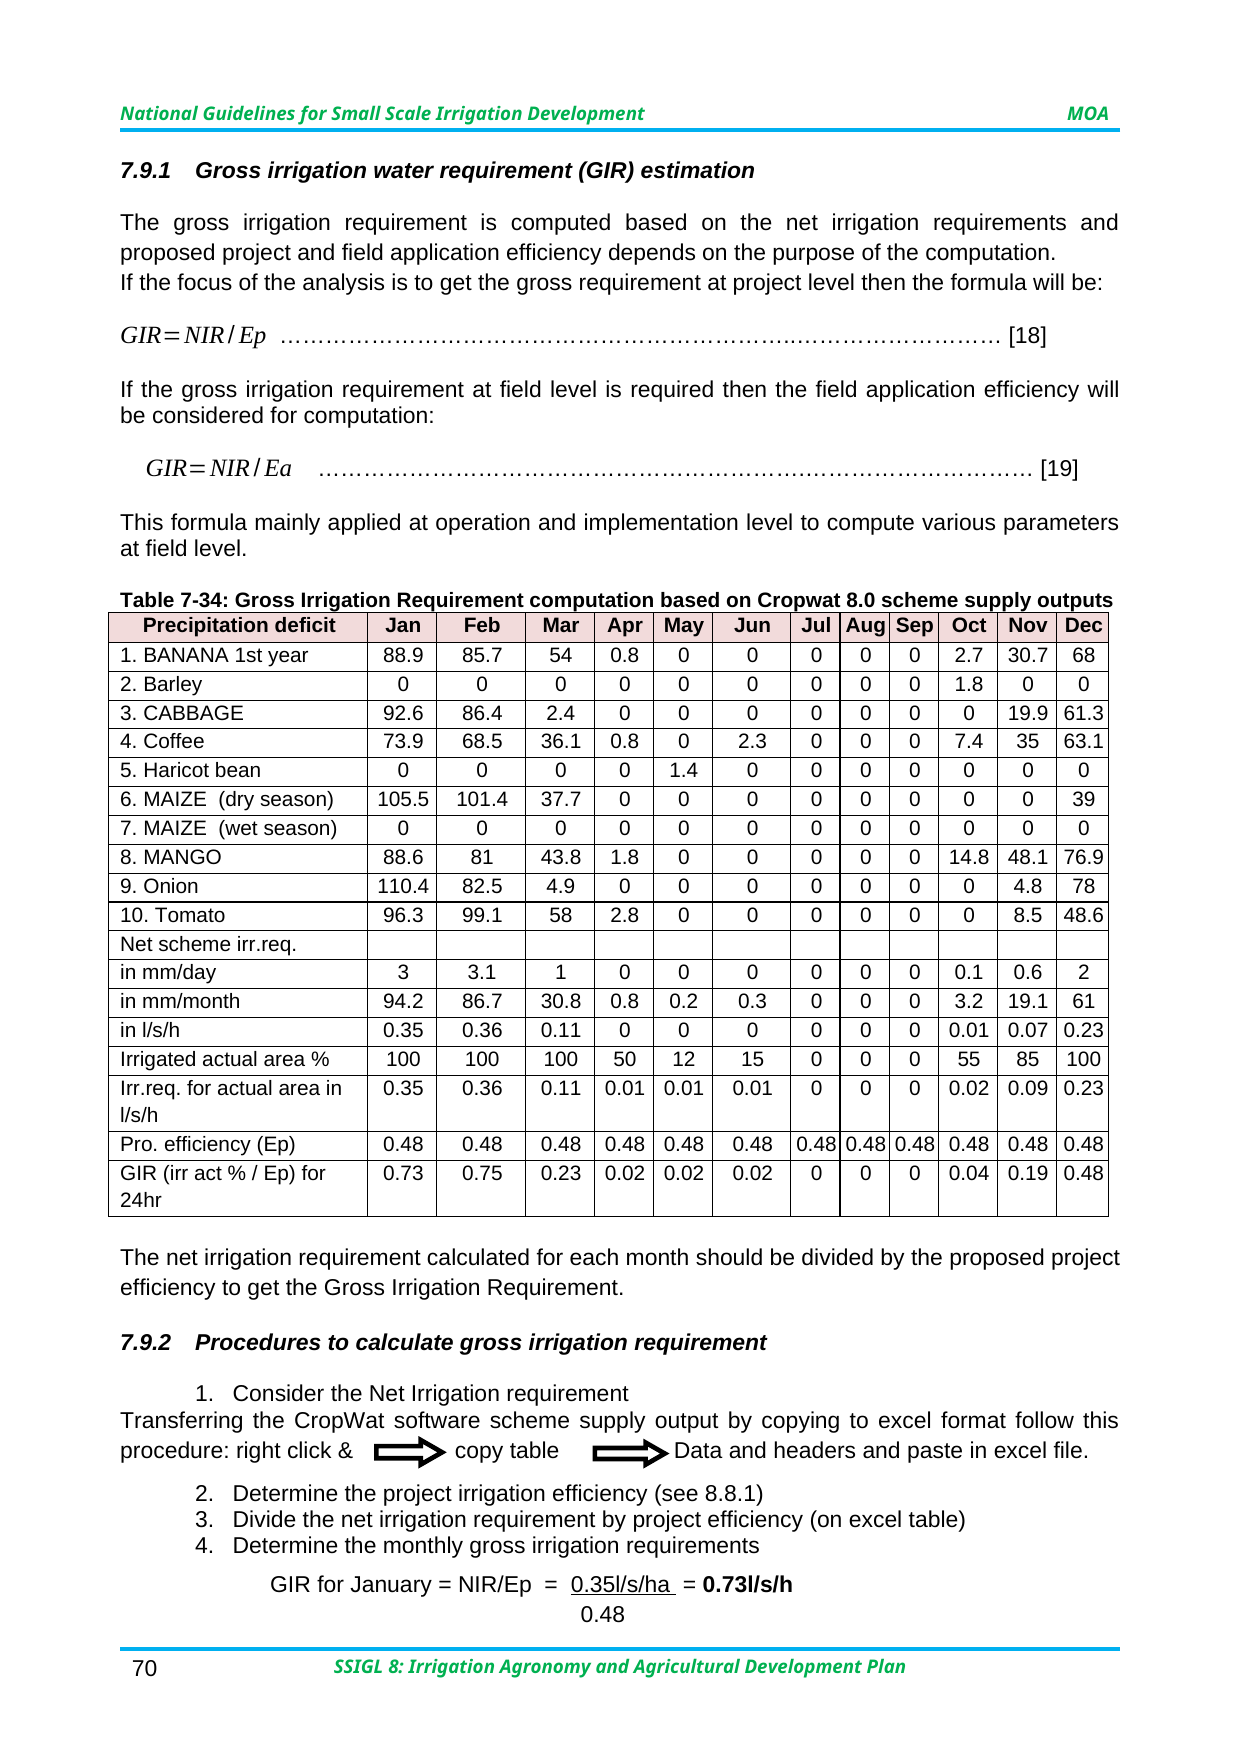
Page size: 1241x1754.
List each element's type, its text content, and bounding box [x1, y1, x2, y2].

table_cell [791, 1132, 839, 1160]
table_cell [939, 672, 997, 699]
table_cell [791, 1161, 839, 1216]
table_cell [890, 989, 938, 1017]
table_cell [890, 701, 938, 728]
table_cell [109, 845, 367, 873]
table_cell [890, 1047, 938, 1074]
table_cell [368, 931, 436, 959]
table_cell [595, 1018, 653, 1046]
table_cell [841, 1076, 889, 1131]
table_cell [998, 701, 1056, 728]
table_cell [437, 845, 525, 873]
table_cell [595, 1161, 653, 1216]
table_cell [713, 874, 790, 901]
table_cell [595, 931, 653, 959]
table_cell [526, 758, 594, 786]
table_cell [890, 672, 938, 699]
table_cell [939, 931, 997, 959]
text If the gross irrigation requirement at field level is required then the field application efficiency will be considered for computation: [120, 376, 1120, 428]
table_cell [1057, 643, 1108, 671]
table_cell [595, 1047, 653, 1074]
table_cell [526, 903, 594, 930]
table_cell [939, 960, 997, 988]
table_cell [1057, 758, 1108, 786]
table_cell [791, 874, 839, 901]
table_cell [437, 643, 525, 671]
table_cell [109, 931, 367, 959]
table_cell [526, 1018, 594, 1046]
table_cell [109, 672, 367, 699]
text Table 7-4: Gross Irrigation Requirement computation based on Cropwat 8.0 scheme supply outputs [120, 588, 1120, 612]
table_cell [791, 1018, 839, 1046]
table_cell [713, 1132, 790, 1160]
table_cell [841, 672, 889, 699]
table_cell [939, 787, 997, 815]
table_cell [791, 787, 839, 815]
subtitle Procedures to calculate gross irrigation requirement [120, 1329, 1120, 1355]
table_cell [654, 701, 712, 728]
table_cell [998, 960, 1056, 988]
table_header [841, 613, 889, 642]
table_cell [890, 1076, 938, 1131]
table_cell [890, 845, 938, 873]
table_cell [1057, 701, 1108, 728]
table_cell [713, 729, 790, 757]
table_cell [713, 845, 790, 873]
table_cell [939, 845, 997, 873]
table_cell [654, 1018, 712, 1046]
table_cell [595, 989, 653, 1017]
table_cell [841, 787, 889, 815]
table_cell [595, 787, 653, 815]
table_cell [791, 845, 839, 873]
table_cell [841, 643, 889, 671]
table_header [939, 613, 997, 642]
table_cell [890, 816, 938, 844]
text The net irrigation requirement calculated for each month should be divided by the proposed project efficiency to get the Gross Irrigation Requirement. [120, 1243, 1120, 1300]
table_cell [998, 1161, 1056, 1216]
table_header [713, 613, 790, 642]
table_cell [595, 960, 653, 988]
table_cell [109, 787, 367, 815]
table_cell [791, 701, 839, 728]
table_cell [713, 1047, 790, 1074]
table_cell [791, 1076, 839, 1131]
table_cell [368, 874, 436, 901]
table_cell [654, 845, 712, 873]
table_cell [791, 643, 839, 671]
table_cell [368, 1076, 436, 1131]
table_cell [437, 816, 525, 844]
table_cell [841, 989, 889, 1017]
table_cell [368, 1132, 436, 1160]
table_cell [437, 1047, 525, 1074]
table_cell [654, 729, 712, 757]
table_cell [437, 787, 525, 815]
text …………………………………………………………..……………………… [18] [120, 322, 1120, 349]
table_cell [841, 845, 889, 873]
list Determine the project irrigation efficiency (see 8.8.1) [195, 1479, 1120, 1506]
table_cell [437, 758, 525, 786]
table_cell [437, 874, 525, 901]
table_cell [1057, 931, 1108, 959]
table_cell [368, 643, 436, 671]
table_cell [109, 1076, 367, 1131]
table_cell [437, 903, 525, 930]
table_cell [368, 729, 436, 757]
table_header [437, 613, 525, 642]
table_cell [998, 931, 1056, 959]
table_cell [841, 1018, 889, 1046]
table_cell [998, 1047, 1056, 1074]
text The gross irrigation requirement is computed based on the net irrigation requirements and proposed project and field application efficiency depends on the purpose of the computation. [120, 209, 1120, 265]
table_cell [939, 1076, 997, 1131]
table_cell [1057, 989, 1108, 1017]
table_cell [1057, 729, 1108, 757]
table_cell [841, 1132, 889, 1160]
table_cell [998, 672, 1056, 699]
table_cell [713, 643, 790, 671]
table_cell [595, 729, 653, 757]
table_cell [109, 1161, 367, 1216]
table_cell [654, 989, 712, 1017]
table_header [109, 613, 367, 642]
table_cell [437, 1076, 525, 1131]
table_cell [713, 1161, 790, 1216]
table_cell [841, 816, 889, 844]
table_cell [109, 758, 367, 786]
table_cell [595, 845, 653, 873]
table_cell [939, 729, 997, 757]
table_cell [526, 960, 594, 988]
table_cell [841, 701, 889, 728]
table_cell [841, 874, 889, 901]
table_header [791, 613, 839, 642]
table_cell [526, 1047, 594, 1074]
list Divide the net irrigation requirement by project efficiency (on excel table) [195, 1506, 1120, 1532]
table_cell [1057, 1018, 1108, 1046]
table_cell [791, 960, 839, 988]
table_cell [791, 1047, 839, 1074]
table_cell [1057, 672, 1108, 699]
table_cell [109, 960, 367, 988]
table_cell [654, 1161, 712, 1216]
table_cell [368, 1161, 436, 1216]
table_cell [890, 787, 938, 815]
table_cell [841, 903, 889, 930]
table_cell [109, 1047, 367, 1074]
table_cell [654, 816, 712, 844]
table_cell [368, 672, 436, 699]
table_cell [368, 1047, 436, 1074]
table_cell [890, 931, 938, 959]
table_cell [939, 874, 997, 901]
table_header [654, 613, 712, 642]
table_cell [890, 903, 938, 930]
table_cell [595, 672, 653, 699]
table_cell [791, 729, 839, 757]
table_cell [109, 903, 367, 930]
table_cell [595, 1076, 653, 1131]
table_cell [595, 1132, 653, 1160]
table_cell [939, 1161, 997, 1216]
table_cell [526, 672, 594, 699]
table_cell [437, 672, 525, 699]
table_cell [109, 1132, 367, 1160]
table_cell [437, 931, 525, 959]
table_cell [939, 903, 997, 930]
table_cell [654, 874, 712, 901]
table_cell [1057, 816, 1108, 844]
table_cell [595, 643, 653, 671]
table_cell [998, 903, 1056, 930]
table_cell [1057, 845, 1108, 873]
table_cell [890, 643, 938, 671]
text This formula mainly applied at operation and implementation level to compute various parameters at field level. [120, 509, 1120, 561]
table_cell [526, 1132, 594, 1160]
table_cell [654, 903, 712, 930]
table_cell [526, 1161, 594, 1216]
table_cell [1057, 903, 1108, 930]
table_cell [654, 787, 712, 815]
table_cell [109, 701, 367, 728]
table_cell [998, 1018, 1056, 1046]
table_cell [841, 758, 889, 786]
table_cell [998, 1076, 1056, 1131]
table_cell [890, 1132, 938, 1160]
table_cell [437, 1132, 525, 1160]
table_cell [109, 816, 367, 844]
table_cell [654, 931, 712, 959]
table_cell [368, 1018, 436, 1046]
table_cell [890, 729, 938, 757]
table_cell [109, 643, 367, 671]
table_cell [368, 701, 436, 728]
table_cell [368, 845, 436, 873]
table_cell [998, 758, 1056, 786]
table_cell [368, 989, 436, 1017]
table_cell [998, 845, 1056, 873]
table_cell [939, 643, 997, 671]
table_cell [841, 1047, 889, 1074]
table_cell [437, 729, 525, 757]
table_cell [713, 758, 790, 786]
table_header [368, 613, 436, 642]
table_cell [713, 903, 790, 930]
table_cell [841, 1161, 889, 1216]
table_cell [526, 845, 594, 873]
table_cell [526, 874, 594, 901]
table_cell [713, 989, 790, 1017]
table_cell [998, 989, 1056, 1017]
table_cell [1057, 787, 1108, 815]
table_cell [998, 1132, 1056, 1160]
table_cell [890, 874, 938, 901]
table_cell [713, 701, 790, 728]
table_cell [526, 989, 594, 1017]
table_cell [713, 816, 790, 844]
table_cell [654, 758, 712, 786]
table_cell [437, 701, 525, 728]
text ……………………………………………………….………………………… [19] [120, 455, 1120, 482]
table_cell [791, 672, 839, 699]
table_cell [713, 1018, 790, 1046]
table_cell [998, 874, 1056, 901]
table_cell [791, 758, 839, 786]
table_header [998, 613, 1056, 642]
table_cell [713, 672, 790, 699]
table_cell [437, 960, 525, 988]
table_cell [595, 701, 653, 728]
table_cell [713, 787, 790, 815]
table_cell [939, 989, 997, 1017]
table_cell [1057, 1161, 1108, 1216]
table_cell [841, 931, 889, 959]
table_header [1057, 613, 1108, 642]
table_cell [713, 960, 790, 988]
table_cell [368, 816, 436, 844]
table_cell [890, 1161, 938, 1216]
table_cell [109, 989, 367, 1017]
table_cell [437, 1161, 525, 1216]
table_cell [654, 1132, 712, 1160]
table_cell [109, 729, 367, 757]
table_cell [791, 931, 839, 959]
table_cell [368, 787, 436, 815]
text 0.48 [120, 1601, 1120, 1628]
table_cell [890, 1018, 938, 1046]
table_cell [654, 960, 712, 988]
list Consider the Net Irrigation requirement [195, 1380, 1120, 1407]
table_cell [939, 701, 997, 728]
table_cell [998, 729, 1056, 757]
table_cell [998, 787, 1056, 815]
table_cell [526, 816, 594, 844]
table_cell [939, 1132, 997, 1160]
text Transferring the CropWat software scheme supply output by copying to excel format follow this procedure: right click & copy table Data and headers and paste in excel file. [120, 1407, 1120, 1463]
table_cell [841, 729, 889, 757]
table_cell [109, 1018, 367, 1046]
subtitle Gross irrigation water requirement (GIR) estimation [120, 157, 1120, 184]
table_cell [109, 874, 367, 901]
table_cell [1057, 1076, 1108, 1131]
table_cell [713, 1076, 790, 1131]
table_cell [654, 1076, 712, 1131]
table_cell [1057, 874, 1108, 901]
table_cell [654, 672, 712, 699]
text GIR for January = NIR/Ep = 0.35l/s/ha = 0.73l/s/h [195, 1571, 1120, 1597]
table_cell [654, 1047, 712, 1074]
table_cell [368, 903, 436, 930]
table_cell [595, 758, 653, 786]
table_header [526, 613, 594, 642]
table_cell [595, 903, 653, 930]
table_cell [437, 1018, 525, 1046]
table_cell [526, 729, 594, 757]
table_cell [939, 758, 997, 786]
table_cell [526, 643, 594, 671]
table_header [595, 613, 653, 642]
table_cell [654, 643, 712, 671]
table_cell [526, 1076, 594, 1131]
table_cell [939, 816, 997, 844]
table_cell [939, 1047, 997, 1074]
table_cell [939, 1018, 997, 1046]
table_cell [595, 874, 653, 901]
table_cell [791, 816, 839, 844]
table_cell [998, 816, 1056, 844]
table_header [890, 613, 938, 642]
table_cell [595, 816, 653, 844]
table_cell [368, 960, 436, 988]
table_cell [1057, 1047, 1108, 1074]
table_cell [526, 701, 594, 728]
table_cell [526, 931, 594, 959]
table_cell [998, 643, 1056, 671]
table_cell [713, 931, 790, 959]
text If the focus of the analysis is to get the gross requirement at project level then the formula will be: [120, 269, 1120, 295]
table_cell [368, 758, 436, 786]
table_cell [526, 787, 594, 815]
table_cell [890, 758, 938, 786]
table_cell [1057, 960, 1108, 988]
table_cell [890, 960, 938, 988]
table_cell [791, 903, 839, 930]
list Determine the monthly gross irrigation requirements [195, 1532, 1120, 1559]
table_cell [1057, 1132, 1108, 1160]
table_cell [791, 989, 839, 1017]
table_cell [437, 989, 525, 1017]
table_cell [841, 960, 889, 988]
